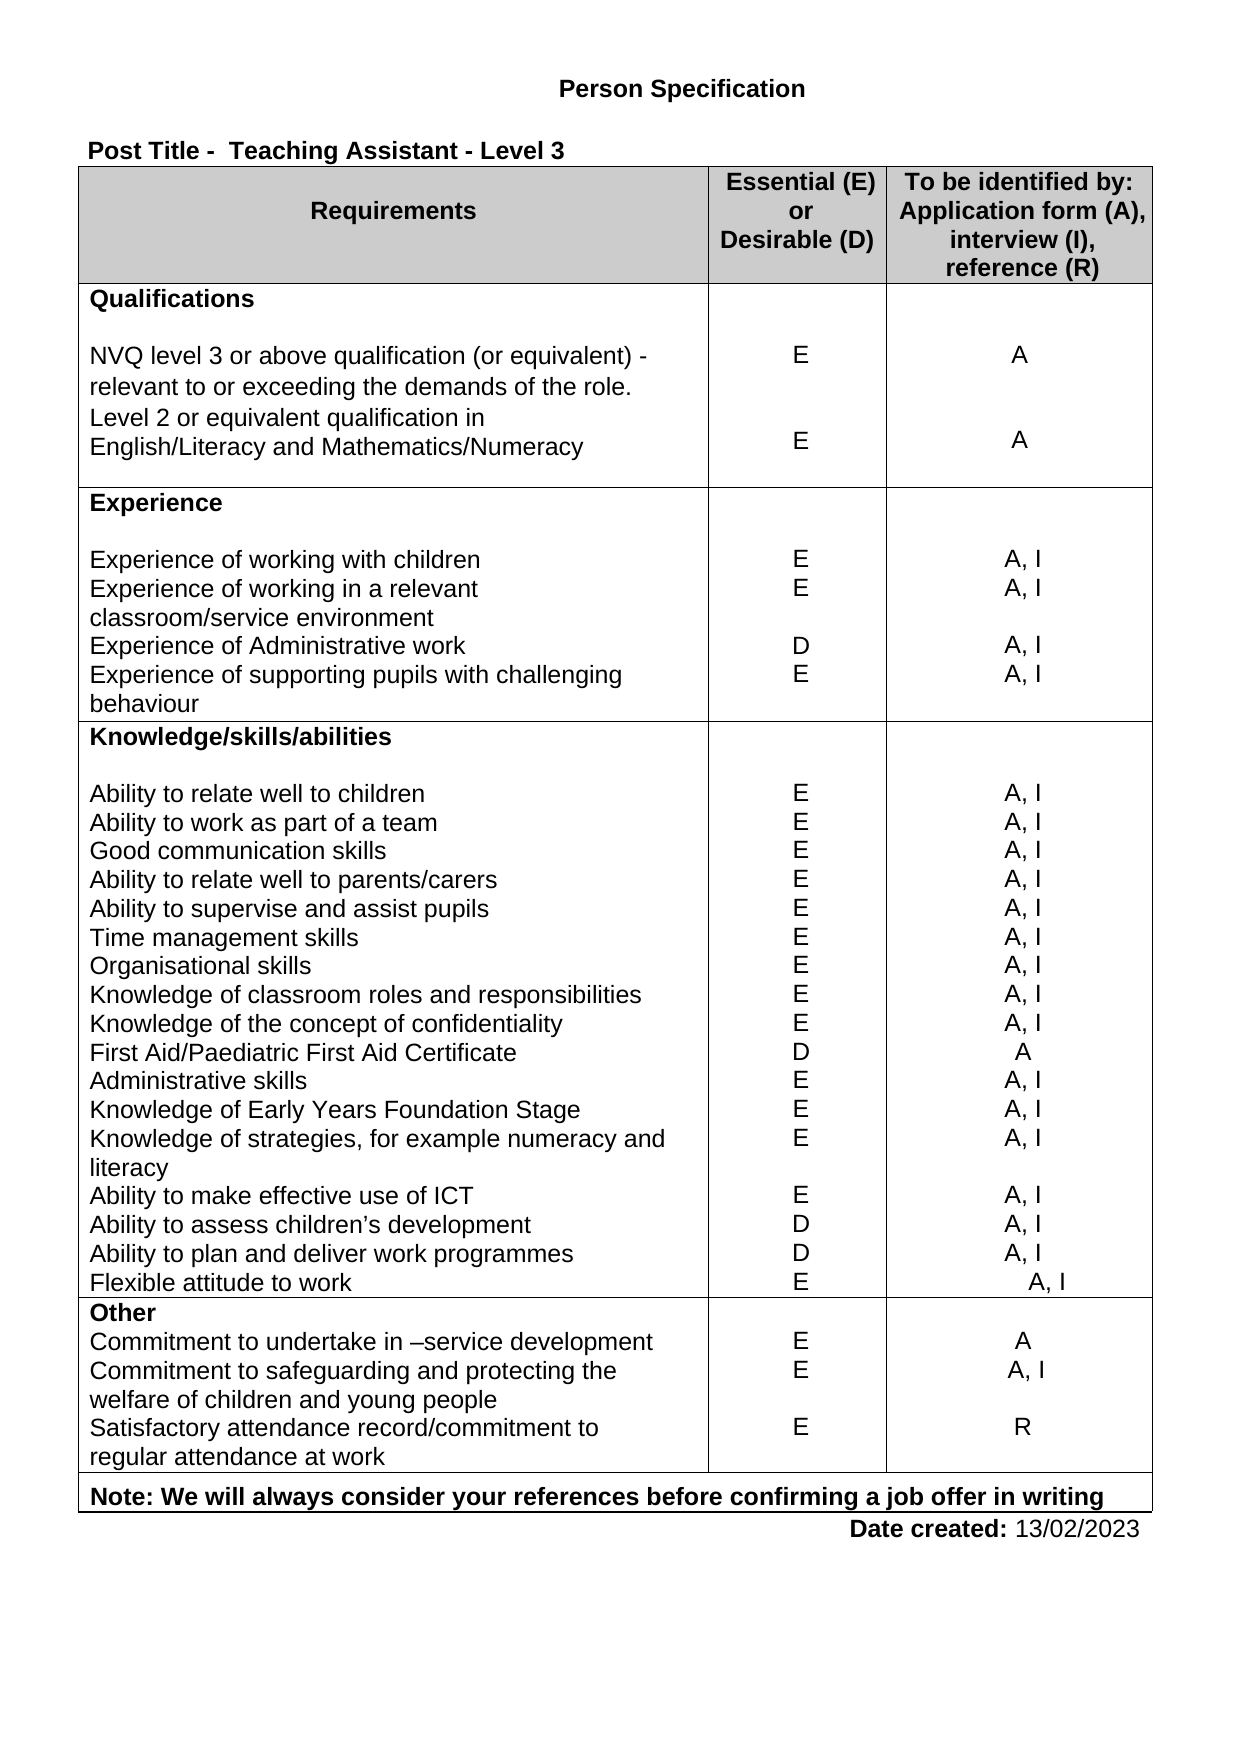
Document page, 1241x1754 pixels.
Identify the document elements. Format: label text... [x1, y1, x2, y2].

table_cell E E E [709, 1298, 886, 1472]
table_cell Experience Experience of working with children Experience of working in a relevant classroom/service environment Experience of Administrative work Experience of supporting pupils with challenging behaviour [79, 488, 708, 721]
table_cell A A [887, 284, 1152, 487]
table_header Requirements [79, 167, 708, 283]
table_header To be identified by: Application form (A), interview (I), reference (R) [887, 167, 1152, 283]
table_cell A A, I R [887, 1298, 1152, 1472]
table_cell Knowledge/skills/abilities Ability to relate well to children Ability to work as part of a team Good communication skills Ability to relate well to parents/carers Ability to supervise and assist pupils Time management skills Organisational skills Knowledge of classroom roles and responsibilities Knowledge of the concept of confidentiality First Aid/Paediatric First Aid Certificate Administrative skills Knowledge of Early Years Foundation Stage Knowledge of strategies, for example numeracy and literacy Ability to make effective use of ICT Ability to assess children’s development Ability to plan and deliver work programmes Flexible attitude to work [79, 722, 708, 1297]
table_header Essential (E) or Desirable (D) [709, 167, 886, 283]
table_cell E E D E [709, 488, 886, 721]
table_header Date created: 13/02/2023 [78, 1513, 1152, 1561]
table_cell Qualifications NVQ level 3 or above qualification (or equivalent) - relevant to or exceeding the demands of the role. Level 2 or equivalent qualification in English/Literacy and Mathematics/Numeracy [79, 284, 708, 487]
table_cell Other Commitment to undertake in –service development Commitment to safeguarding and protecting the welfare of children and young people Satisfactory attendance record/commitment to regular attendance at work [79, 1298, 708, 1472]
table_cell E E [709, 284, 886, 487]
text Post Title - Teaching Assistant - Level 3 [87, 136, 1120, 164]
table_cell E E E E E E E E E D E E E E D D E [709, 722, 886, 1297]
table_cell Note: We will always consider your references before confirming a job offer in writing [79, 1473, 1152, 1511]
text Person Specification [244, 74, 1120, 103]
table_cell A, I A, I A, I A, I [887, 488, 1152, 721]
table_cell A, I A, I A, I A, I A, I A, I A, I A, I A, I A A, I A, I A, I A, I A, I A, I A, I [887, 722, 1152, 1297]
